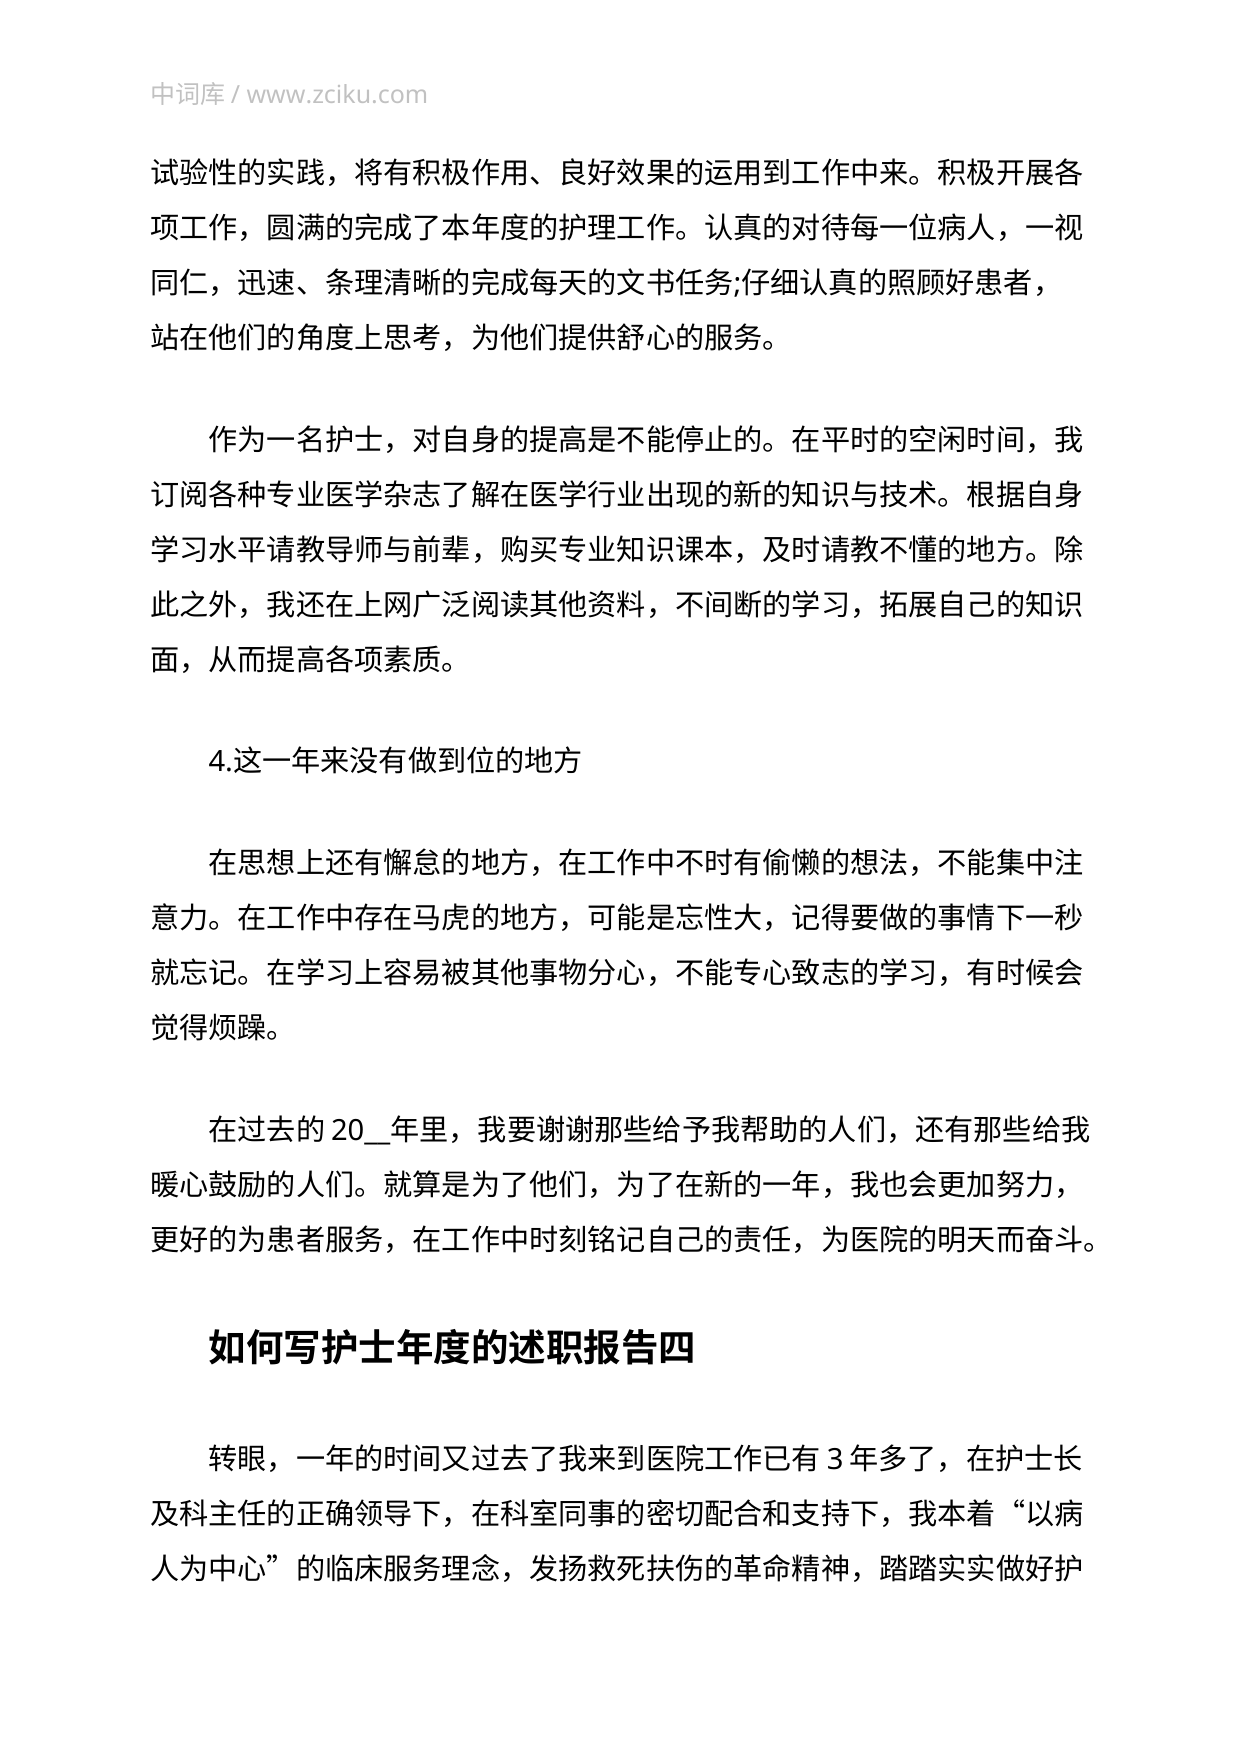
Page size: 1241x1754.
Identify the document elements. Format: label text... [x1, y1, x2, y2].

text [150, 1435, 1090, 1588]
text 作为一名护士，对自身的提高是不能停止的。在平时的空闲时间，我订阅各种专业医学杂志了解在医学行业出现的新的知识与技术。根据自身学习水平请教导师与前辈，购买专业知识课本，及时请教不懂的地方。除此之外，我还在上网广泛阅读其他资料，不间断的学习，拓展自己的知识面，从而提高各项素质。 [150, 417, 1090, 678]
text 在思想上还有懈怠的地方，在工作中不时有偷懒的想法，不能集中注意力。在工作中存在马虎的地方，可能是忘性大，记得要做的事情下一秒就忘记。在学习上容易被其他事物分心，不能专心致志的学习，有时候会觉得烦躁。 [150, 840, 1090, 1047]
text 4.这一年来没有做到位的地方 [150, 738, 1090, 780]
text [150, 150, 1090, 357]
text 如何写护士年度的述职报告四 [150, 1318, 1090, 1372]
text 在过去的20__年里，我要谢谢那些给予我帮助的人们，还有那些给我暖心鼓励的人们。就算是为了他们，为了在新的一年，我也会更加努力，更好的为患者服务，在工作中时刻铭记自己的责任，为医院的明天而奋斗。 [150, 1106, 1090, 1258]
